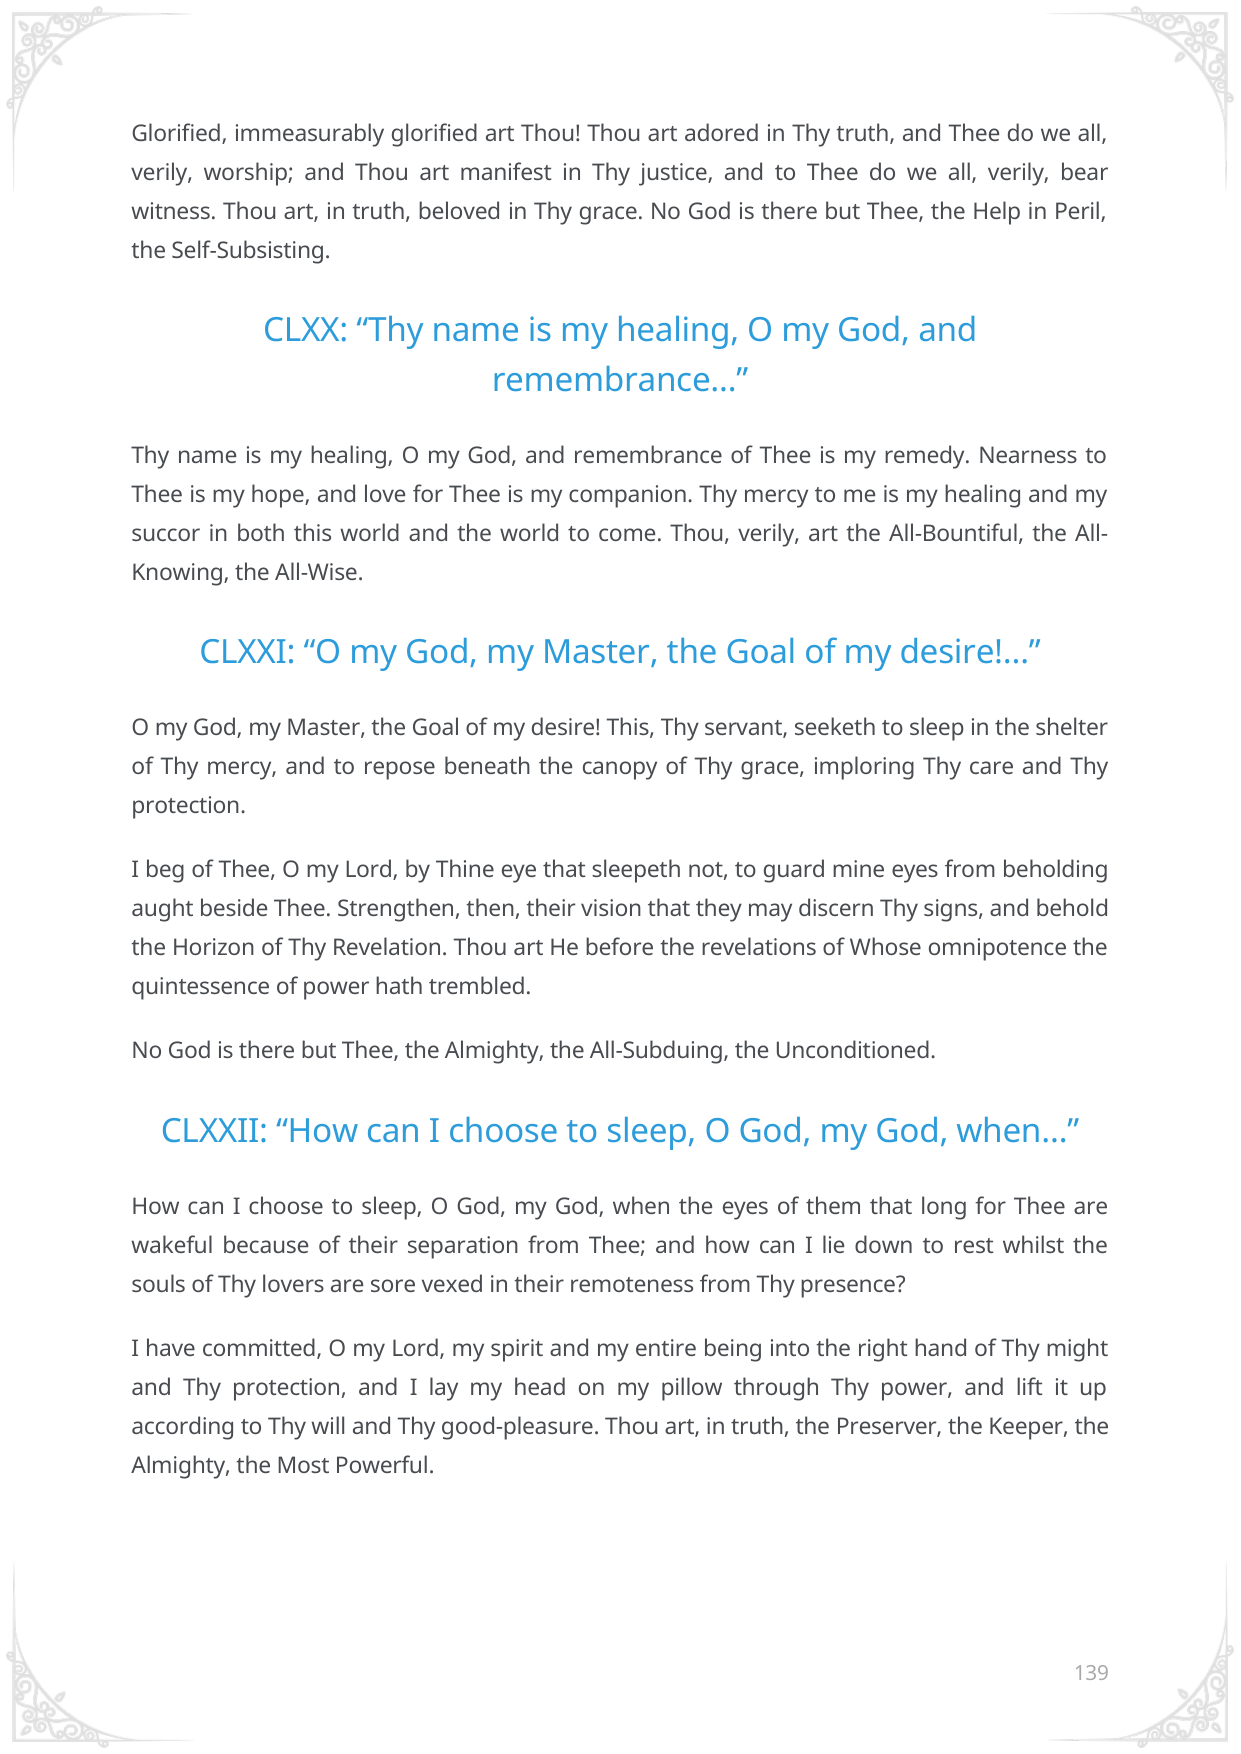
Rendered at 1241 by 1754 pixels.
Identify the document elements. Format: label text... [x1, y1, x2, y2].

text How can I choose to sleep, O God, my God, when the eyes of them that long for Thee are wakeful because of their separation from Thee; and how can I lie down to rest whilst the souls of Thy lovers are sore vexed in their remoteness from Thy presence? [131, 1189, 1109, 1299]
text I beg of Thee, O my Lord, by Thine eye that sleepeth not, to guard mine eyes from beholding aught beside Thee. Strengthen, then, their vision that they may discern Thy signs, and behold the Horizon of Thy Revelation. Thou art He before the revelations of Whose omnipotence the quintessence of power hath trembled. [131, 853, 1109, 1002]
subtitle CLXXI: “O my God, my Master, the Goal of my desire!…” [131, 628, 1109, 673]
picture [1046, 1560, 1234, 1748]
text I have committed, O my Lord, my spirit and my entire being into the right hand of Thy might and Thy protection, and I lay my head on my pillow through Thy power, and lift it up according to Thy will and Thy good-pleasure. Thou art, in truth, the Preserver, the Keeper, the Almighty, the Most Powerful. [131, 1332, 1109, 1480]
picture [6, 1560, 194, 1748]
picture [6, 6, 194, 194]
picture [1046, 6, 1234, 194]
subtitle CLXX: “Thy name is my healing, O my God, and remembrance…” [131, 306, 1109, 401]
subtitle CLXXII: “How can I choose to sleep, O God, my God, when…” [131, 1107, 1109, 1152]
text Glorified, immeasurably glorified art Thou! Thou art adored in Thy truth, and Thee do we all, verily, worship; and Thou art manifest in Thy justice, and to Thee do we all, verily, bear witness. Thou art, in truth, beloved in Thy grace. No God is there but Thee, the Help in Peril, the Self-Subsisting. [131, 117, 1109, 265]
text No God is there but Thee, the Almighty, the All-Subduing, the Unconditioned. [131, 1034, 1109, 1066]
text O my God, my Master, the Goal of my desire! This, Thy servant, seeketh to sleep in the shelter of Thy mercy, and to repose beneath the canopy of Thy grace, imploring Thy care and Thy protection. [131, 711, 1109, 820]
text Thy name is my healing, O my God, and remembrance of Thee is my remedy. Nearness to Thee is my hope, and love for Thee is my companion. Thy mercy to me is my healing and my succor in both this world and the world to come. Thou, verily, art the All-Bountiful, the All-Knowing, the All-Wise. [131, 438, 1109, 587]
